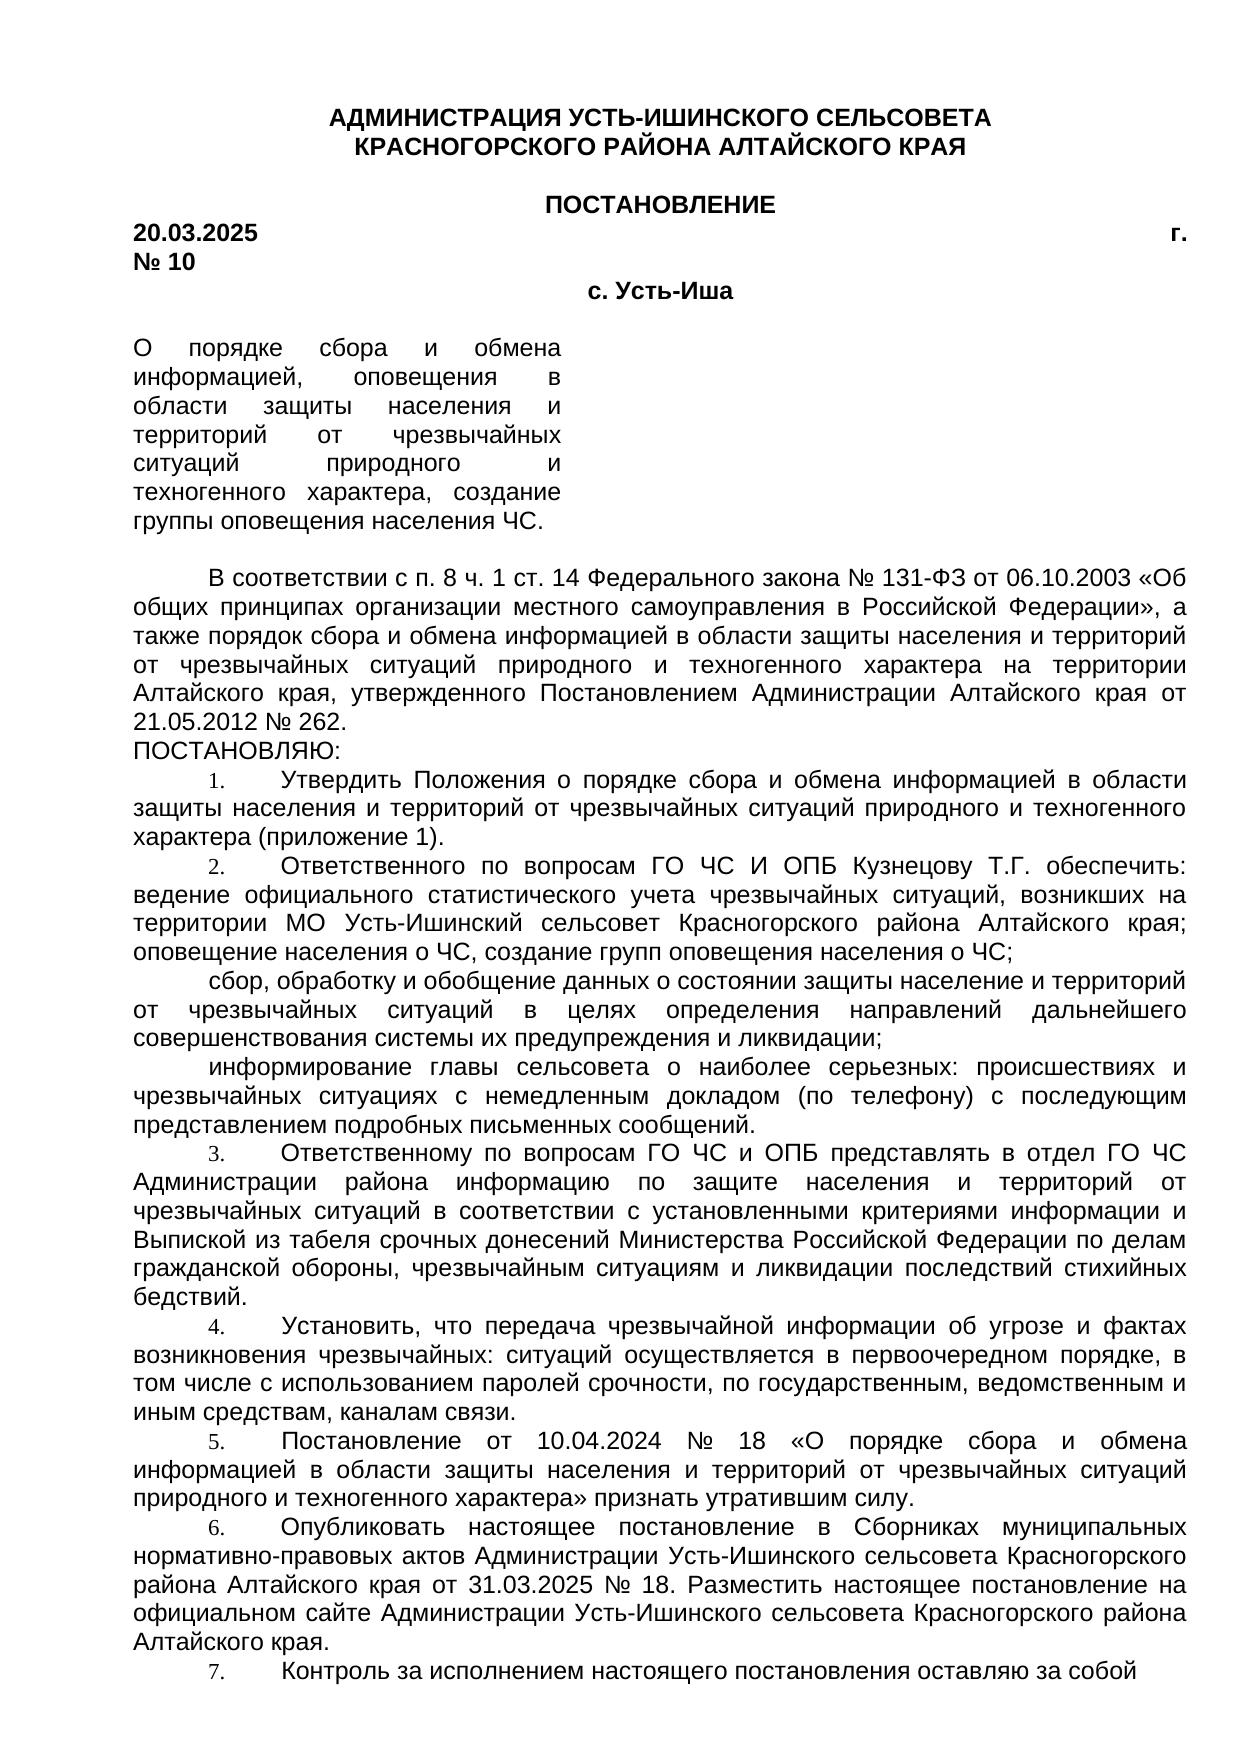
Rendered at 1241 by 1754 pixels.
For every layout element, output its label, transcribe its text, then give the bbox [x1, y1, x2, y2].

text В соответствии с п. 8 ч. 1 ст. 14 Федерального закона № 131-ФЗ от 06.10.2003 «Об общих принципах организации местного самоуправления в Российской Федерации», а также порядок сбора и обмена информацией в области защиты населения и территорий от чрезвычайных ситуаций природного и техногенного характера на территории Алтайского края, утвержденного Постановлением Администрации Алтайского края от 21.05.2012 № 262. [133, 563, 1188, 736]
list Установить, что передача чрезвычайной информации об угрозе и фактах возникновения чрезвычайных: ситуаций осуществляется в первоочередном порядке, в том числе с использованием паролей срочности, по государственным, ведомственным и иным средствам, каналам связи. [133, 1311, 1188, 1426]
text О порядке сбора и обмена информацией, оповещения в области защиты населения и территорий от чрезвычайных ситуаций природного и техногенного характера, создание группы оповещения населения ЧС. [133, 333, 561, 535]
text КРАСНОГОРСКОГО РАЙОНА АЛТАЙСКОГО КРАЯ [133, 132, 1188, 161]
list Ответственному по вопросам ГО ЧС и ОПБ представлять в отдел ГО ЧС Администрации района информацию по защите населения и территорий от чрезвычайных ситуаций в соответствии с установленными критериями информации и Выпиской из табеля срочных донесений Министерства Российской Федерации по делам гражданской обороны, чрезвычайным ситуациям и ликвидации последствий стихийных бедствий. [133, 1138, 1188, 1311]
text сбор, обработку и обобщение данных о состоянии защиты население и территорий от чрезвычайных ситуаций в целях определения направлений дальнейшего совершенствования системы их предупреждения и ликвидации; [133, 966, 1188, 1052]
text с. Усть-Иша [133, 276, 1188, 305]
text АДМИНИСТРАЦИЯ УСТЬ-ИШИНСКОГО СЕЛЬСОВЕТА [133, 103, 1188, 132]
list Опубликовать настоящее постановление в Сборниках муниципальных нормативно-правовых актов Администрации Усть-Ишинского сельсовета Красногорского района Алтайского края от 31.03.2025 № 18. Разместить настоящее постановление на официальном сайте Администрации Усть-Ишинского сельсовета Красногорского района Алтайского края. [133, 1512, 1188, 1656]
list Ответственного по вопросам ГО ЧС И ОПБ Кузнецову Т.Г. обеспечить: ведение официального статистического учета чрезвычайных ситуаций, возникших на территории МО Усть-Ишинский сельсовет Красногорского района Алтайского края; оповещение населения о ЧС, создание групп оповещения населения о ЧС; [133, 851, 1188, 966]
text ПОСТАНОВЛЯЮ: [133, 736, 1188, 765]
list Постановление от 10.04.2024 № 18 «О порядке сбора и обмена информацией в области защиты населения и территорий от чрезвычайных ситуаций природного и техногенного характера» признать утратившим силу. [133, 1426, 1188, 1512]
text информирование главы сельсовета о наиболее серьезных: происшествиях и чрезвычайных ситуациях с немедленным докладом (по телефону) с последующим представлением подробных письменных сообщений. [133, 1052, 1188, 1138]
text 20.03.2025 г. № 10 [133, 218, 1188, 276]
list Утвердить Положения о порядке сбора и обмена информацией в области защиты населения и территорий от чрезвычайных ситуаций природного и техногенного характера (приложение 1). [133, 765, 1188, 851]
list Контроль за исполнением настоящего постановления оставляю за собой [133, 1656, 1188, 1685]
text ПОСТАНОВЛЕНИЕ [133, 190, 1188, 218]
